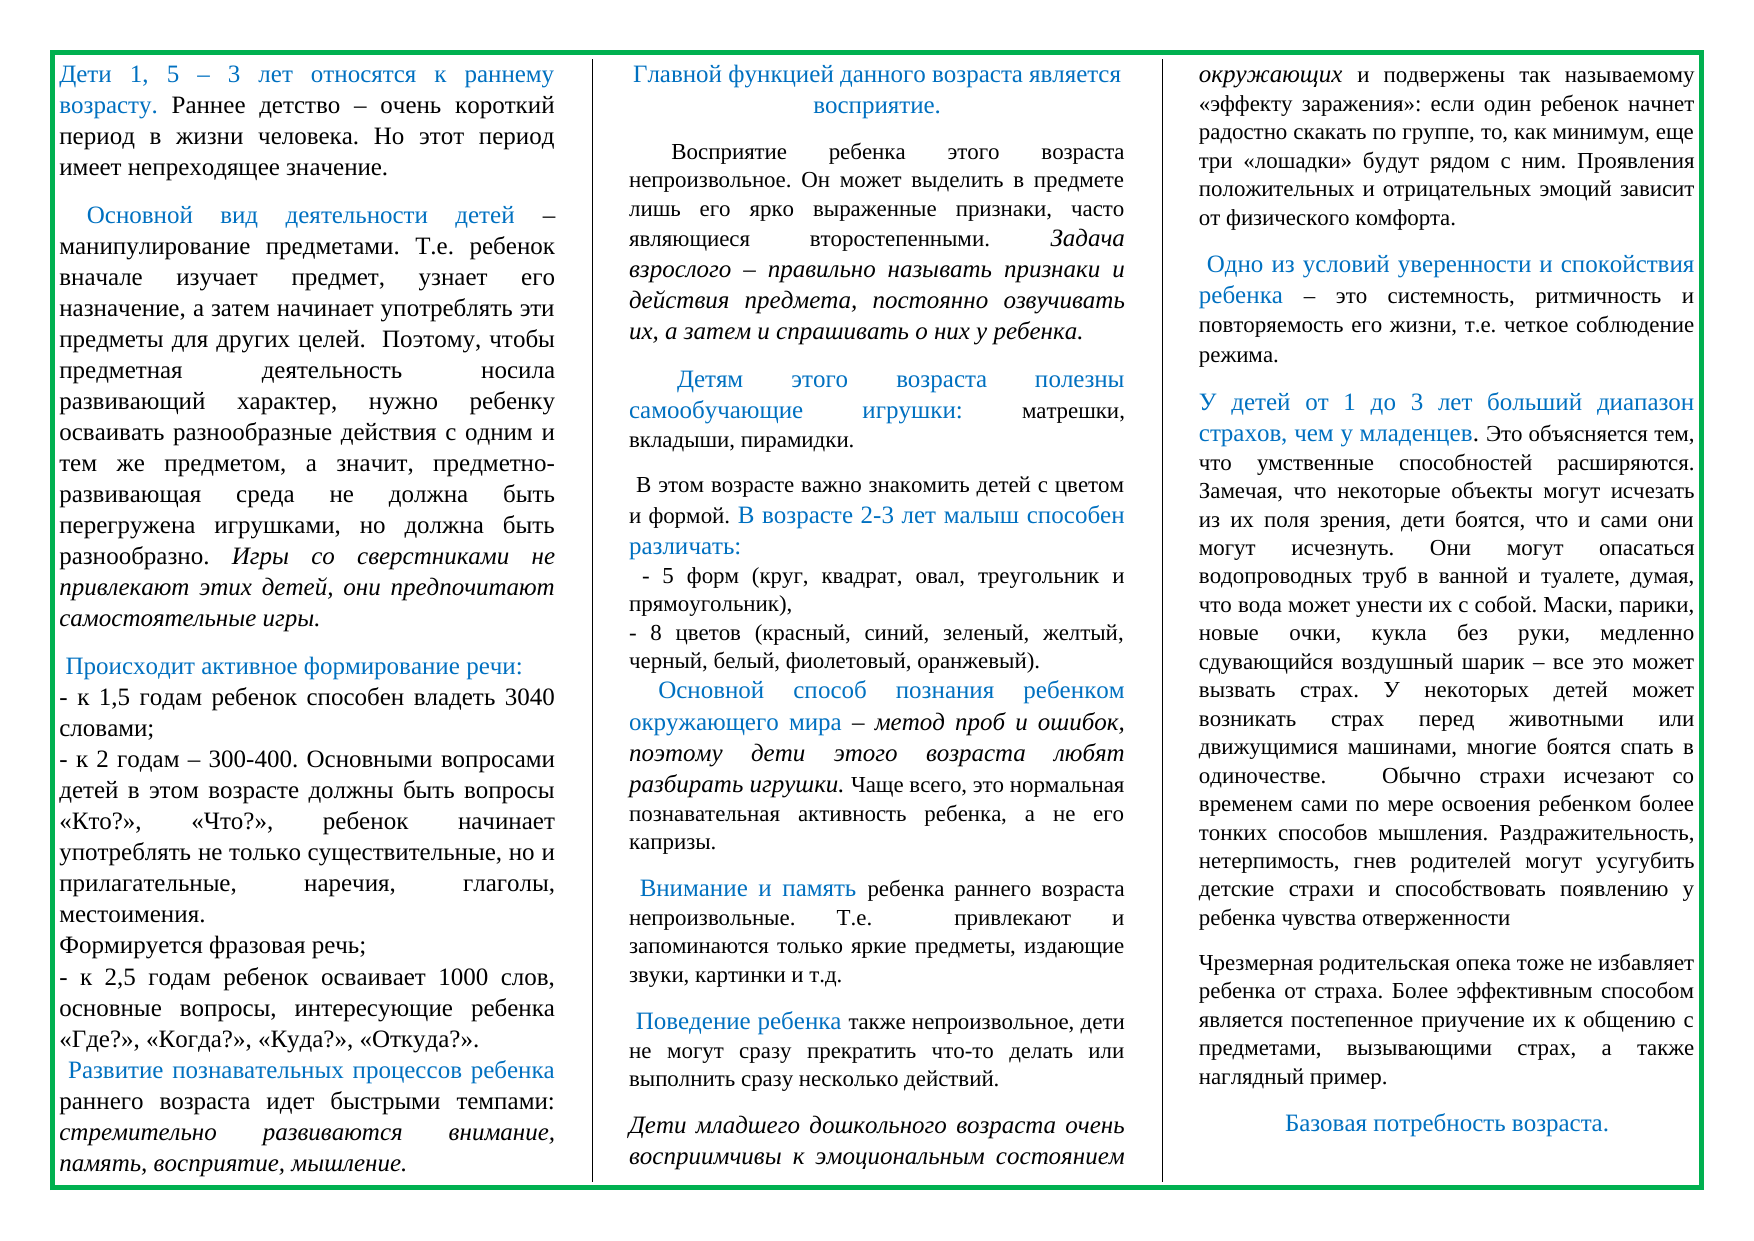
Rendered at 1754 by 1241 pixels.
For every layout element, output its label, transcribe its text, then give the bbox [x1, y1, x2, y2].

text Базовая потребность возраста. [1199, 1108, 1695, 1137]
text Восприятие ребенка этого возраста непроизвольное. Он может выделить в предмете лишь его ярко выраженные признаки, часто являющиеся второстепенными. Задача взрослого – правильно называть признаки и действия предмета, постоянно озвучивать их, а затем и спрашивать о них у ребенка. [629, 138, 1125, 345]
text - к 2,5 годам ребенок осваивает 1000 слов, основные вопросы, интересующие ребенка «Где?», «Когда?», «Куда?», «Откуда?». [59, 962, 555, 1052]
text В этом возрасте важно знакомить детей с цветом и формой. В возрасте 2-3 лет малыш способен различать: [629, 471, 1125, 559]
text Основной вид деятельности детей – манипулирование предметами. Т.е. ребенок вначале изучает предмет, узнает его назначение, а затем начинает употреблять эти предметы для других целей. Поэтому, чтобы предметная деятельность носила развивающий характер, нужно ребенку осваивать разнообразные действия с одним и тем же предметом, а значит, предметно-развивающая среда не должна быть перегружена игрушками, но должна быть разнообразно. Игры со сверстниками не привлекают этих детей, они предпочитают самостоятельные игры. [59, 200, 555, 632]
text Происходит активное формирование речи: [59, 651, 555, 680]
text Внимание и память ребенка раннего возраста непроизвольные. Т.е. привлекают и запоминаются только яркие предметы, издающие звуки, картинки и т.д. [629, 873, 1125, 987]
text - к 2 годам – 300-400. Основными вопросами детей в этом возрасте должны быть вопросы «Кто?», «Что?», ребенок начинает употреблять не только существительные, но и прилагательные, наречия, глаголы, местоимения. [59, 744, 555, 928]
text У детей от 1 до 3 лет больший диапазон страхов, чем у младенцев. Это объясняется тем, что умственные способностей расширяются. Замечая, что некоторые объекты могут исчезать из их поля зрения, дети боятся, что и сами они могут исчезнуть. Они могут опасаться водопроводных труб в ванной и туалете, думая, что вода может унести их с собой. Маски, парики, новые очки, кукла без руки, медленно сдувающийся воздушный шарик – все это может вызвать страх. У некоторых детей может возникать страх перед животными или движущимися машинами, многие боятся спать в одиночестве. Обычно страхи исчезают со временем сами по мере освоения ребенком более тонких способов мышления. Раздражительность, нетерпимость, гнев родителей могут усугубить детские страхи и способствовать появлению у ребенка чувства отверженности [1199, 387, 1695, 930]
text Одно из условий уверенности и спокойствия ребенка – это системность, ритмичность и повторяемость его жизни, т.е. четкое соблюдение режима. [1199, 249, 1695, 368]
text Развитие познавательных процессов ребенка раннего возраста идет быстрыми темпами: стремительно развиваются внимание, память, восприятие, мышление. [59, 1055, 555, 1177]
text - 5 форм (круг, квадрат, овал, треугольник и прямоугольник), [629, 562, 1125, 617]
text Дети младшего дошкольного возраста очень восприимчивы к эмоциональным состоянием окружающих и подвержены так называемому «эффекту заражения»: если один ребенок начнет радостно скакать по группе, то, как минимум, еще три «лошадки» будут рядом с ним. Проявления положительных и отрицательных эмоций зависит от физического комфорта. [1199, 59, 1695, 230]
text Основной способ познания ребенком окружающего мира – метод проб и ошибок, поэтому дети этого возраста любят разбирать игрушки. Чаще всего, это нормальная познавательная активность ребенка, а не его капризы. [629, 676, 1125, 854]
text Главной функцией данного возраста является восприятие. [629, 59, 1125, 119]
text Формируется фразовая речь; [59, 931, 555, 959]
text - к 1,5 годам ребенок способен владеть 3040 словами; [59, 682, 555, 742]
text - 8 цветов (красный, синий, зеленый, желтый, черный, белый, фиолетовый, оранжевый). [629, 619, 1125, 673]
text Чрезмерная родительская опека тоже не избавляет ребенка от страха. Более эффективным способом является постепенное приучение их к общению с предметами, вызывающими страх, а также наглядный пример. [1199, 949, 1695, 1089]
text Дети 1, 5 – 3 лет относятся к раннему возрасту. Раннее детство – очень короткий период в жизни человека. Но этот период имеет непреходящее значение. [59, 59, 555, 181]
text Дети младшего дошкольного возраста очень восприимчивы к эмоциональным состоянием окружающих и подвержены так называемому «эффекту заражения»: если один ребенок начнет радостно скакать по группе, то, как минимум, еще три «лошадки» будут рядом с ним. Проявления положительных и отрицательных эмоций зависит от физического комфорта. [629, 1110, 1125, 1170]
text Поведение ребенка также непроизвольное, дети не могут сразу прекратить что-то делать или выполнить сразу несколько действий. [629, 1006, 1125, 1092]
text Детям этого возраста полезны самообучающие игрушки: матрешки, вкладыши, пирамидки. [629, 364, 1125, 452]
